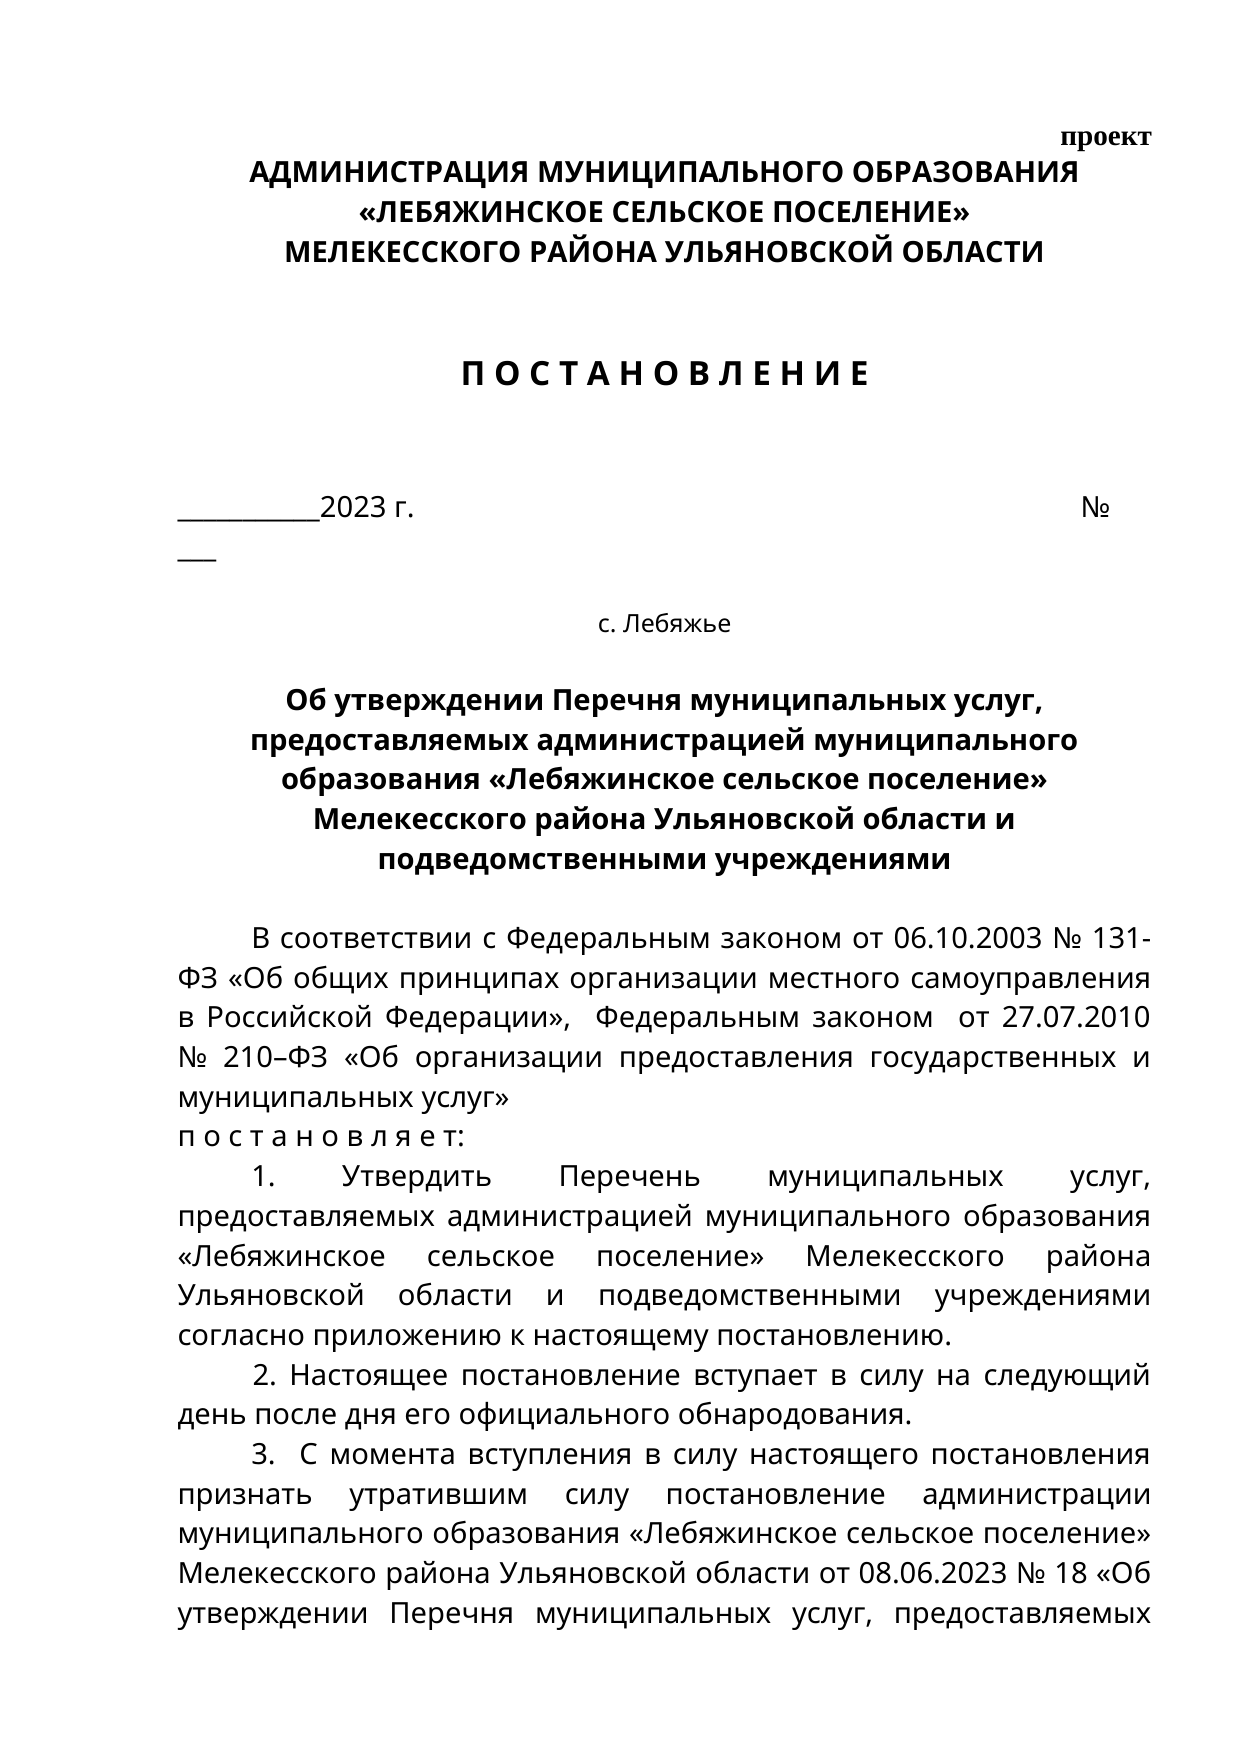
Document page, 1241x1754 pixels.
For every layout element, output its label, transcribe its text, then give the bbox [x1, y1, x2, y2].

text «ЛЕБЯЖИНСКОЕ СЕЛЬСКОЕ ПОСЕЛЕНИЕ» [177, 191, 1152, 231]
text проект [177, 118, 1152, 152]
text МЕЛЕКЕССКОГО РАЙОНА УЛЬЯНОВСКОЙ ОБЛАСТИ [177, 231, 1152, 271]
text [177, 1433, 1152, 1632]
text В соответствии с Федеральным законом от 06.10.2003 № 131-ФЗ «Об общих принципах организации местного самоуправления в Российской Федерации», Федеральным законом от 27.07.2010 № 210–ФЗ «Об организации предоставления государственных и муниципальных услуг» [177, 917, 1152, 1116]
text с. Лебяжье [177, 605, 1152, 639]
text ___________2023 г. № ___ [177, 486, 1152, 566]
text 1. Утвердить Перечень муниципальных услуг, предоставляемых администрацией муниципального образования «Лебяжинское сельское поселение» Мелекесского района Ульяновской области и подведомственными учреждениями согласно приложению к настоящему постановлению. [177, 1155, 1152, 1354]
text Об утверждении Перечня муниципальных услуг, предоставляемых администрацией муниципального образования «Лебяжинское сельское поселение» Мелекесского района Ульяновской области и подведомственными учреждениями [177, 679, 1152, 878]
text П О С Т А Н О В Л Е Н И Е [177, 350, 1152, 396]
text п о с т а н о в л я е т: [177, 1116, 1152, 1155]
text АДМИНИСТРАЦИЯ МУНИЦИПАЛЬНОГО ОБРАЗОВАНИЯ [177, 152, 1152, 191]
text 2. Настоящее постановление вступает в силу на следующий день после дня его официального обнародования. [177, 1354, 1152, 1433]
